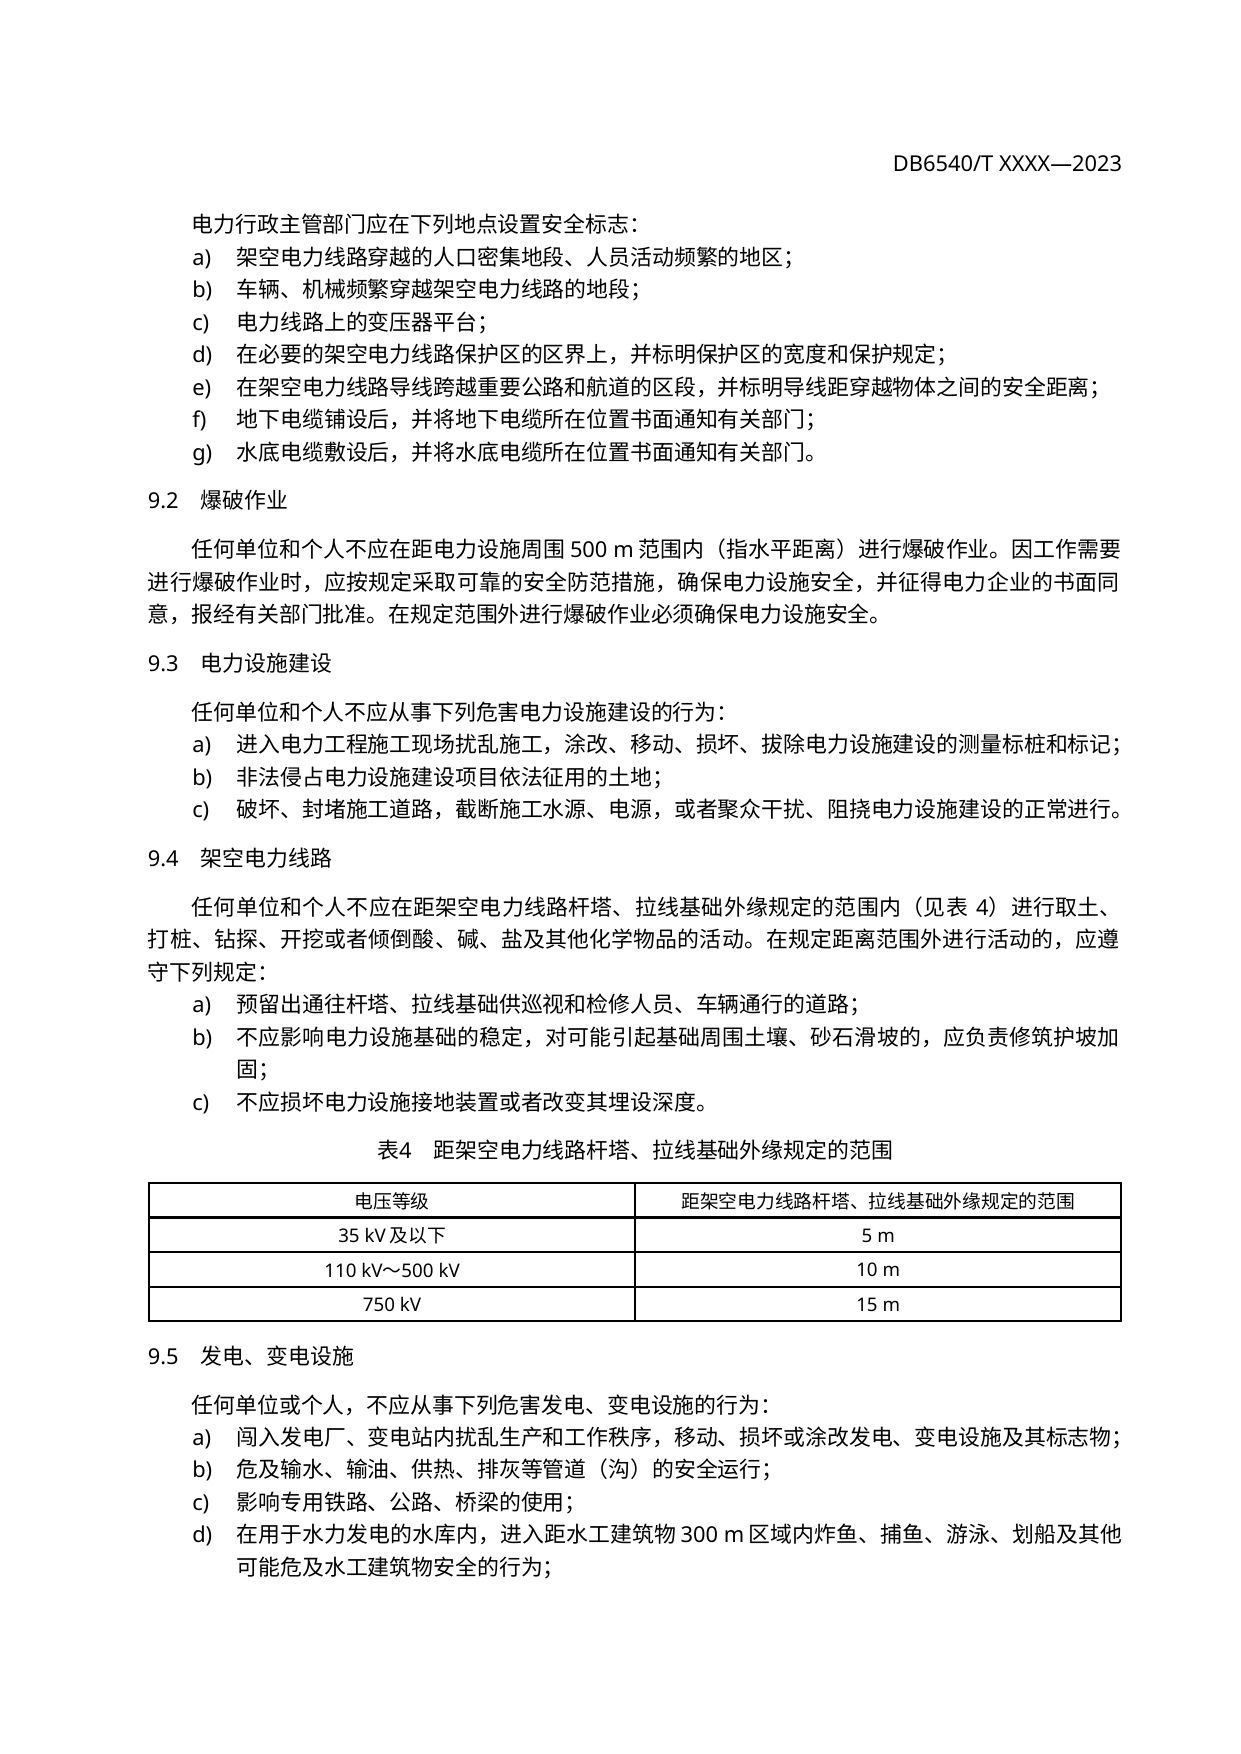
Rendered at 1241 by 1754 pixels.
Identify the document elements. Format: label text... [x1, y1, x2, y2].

list 在必要的架空电力线路保护区的区界上，并标明保护区的宽度和保护规定； [192, 337, 1122, 369]
table_header 电压等级 [150, 1184, 634, 1216]
text 距架空电力线路杆塔、拉线基础外缘规定的范围 [148, 1133, 1122, 1166]
text 任何单位和个人不应在距架空电力线路杆塔、拉线基础外缘规定的范围内（见表4）进行取土、打桩、钻探、开挖或者倾倒酸、碱、盐及其他化学物品的活动。在规定距离范围外进行活动的，应遵守下列规定： [148, 889, 1122, 987]
text 不应损坏电力设施接地装置或者改变其埋设深度。 [192, 1084, 1122, 1117]
text 电力设施建设 [148, 646, 1122, 678]
table_cell 110 kV～500 kV [150, 1253, 634, 1286]
text 不应影响电力设施基础的稳定，对可能引起基础周围土壤、砂石滑坡的，应负责修筑护坡加固； [192, 1019, 1122, 1084]
text 任何单位和个人不应从事下列危害电力设施建设的行为： [148, 694, 1122, 727]
table_cell 15 m [636, 1288, 1120, 1320]
list 闯入发电厂、变电站内扰乱生产和工作秩序，移动、损坏或涂改发电、变电设施及其标志物； [192, 1420, 1122, 1452]
text 非法侵占电力设施建设项目依法征用的土地； [192, 759, 1122, 792]
text 架空电力线路 [148, 841, 1122, 873]
list 车辆、机械频繁穿越架空电力线路的地段； [192, 272, 1122, 304]
list 危及输水、输油、供热、排灰等管道（沟）的安全运行； [192, 1452, 1122, 1485]
table_cell 35 kV及以下 [150, 1219, 634, 1251]
text 爆破作业 [148, 483, 1122, 516]
list 地下电缆铺设后，并将地下电缆所在位置书面通知有关部门； [192, 402, 1122, 434]
list 影响专用铁路、公路、桥梁的使用； [192, 1485, 1122, 1517]
text 任何单位或个人，不应从事下列危害发电、变电设施的行为： [148, 1387, 1122, 1420]
table_header 距架空电力线路杆塔、拉线基础外缘规定的范围 [636, 1184, 1120, 1216]
table_cell 750 kV [150, 1288, 634, 1320]
text 发电、变电设施 [148, 1338, 1122, 1371]
text 电力行政主管部门应在下列地点设置安全标志： [148, 207, 1122, 239]
list 进入电力工程施工现场扰乱施工，涂改、移动、损坏、拔除电力设施建设的测量标桩和标记； [192, 727, 1122, 759]
text 任何单位和个人不应在距电力设施周围500 m范围内（指水平距离）进行爆破作业。因工作需要进行爆破作业时，应按规定采取可靠的安全防范措施，确保电力设施安全，并征得电力企业的书面同意，报经有关部门批准。在规定范围外进行爆破作业必须确保电力设施安全。 [148, 532, 1122, 629]
table_cell 10 m [636, 1253, 1120, 1286]
list 架空电力线路穿越的人口密集地段、人员活动频繁的地区； [192, 239, 1122, 272]
list 在架空电力线路导线跨越重要公路和航道的区段，并标明导线距穿越物体之间的安全距离； [192, 369, 1122, 402]
table_cell 5 m [636, 1219, 1120, 1251]
list 在用于水力发电的水库内，进入距水工建筑物300 m区域内炸鱼、捕鱼、游泳、划船及其他可能危及水工建筑物安全的行为； [192, 1517, 1122, 1582]
list 预留出通往杆塔、拉线基础供巡视和检修人员、车辆通行的道路； [192, 987, 1122, 1019]
list 电力线路上的变压器平台； [192, 304, 1122, 337]
list 水底电缆敷设后，并将水底电缆所在位置书面通知有关部门。 [192, 434, 1122, 467]
text 破坏、封堵施工道路，截断施工水源、电源，或者聚众干扰、阻挠电力设施建设的正常进行。 [192, 792, 1122, 824]
